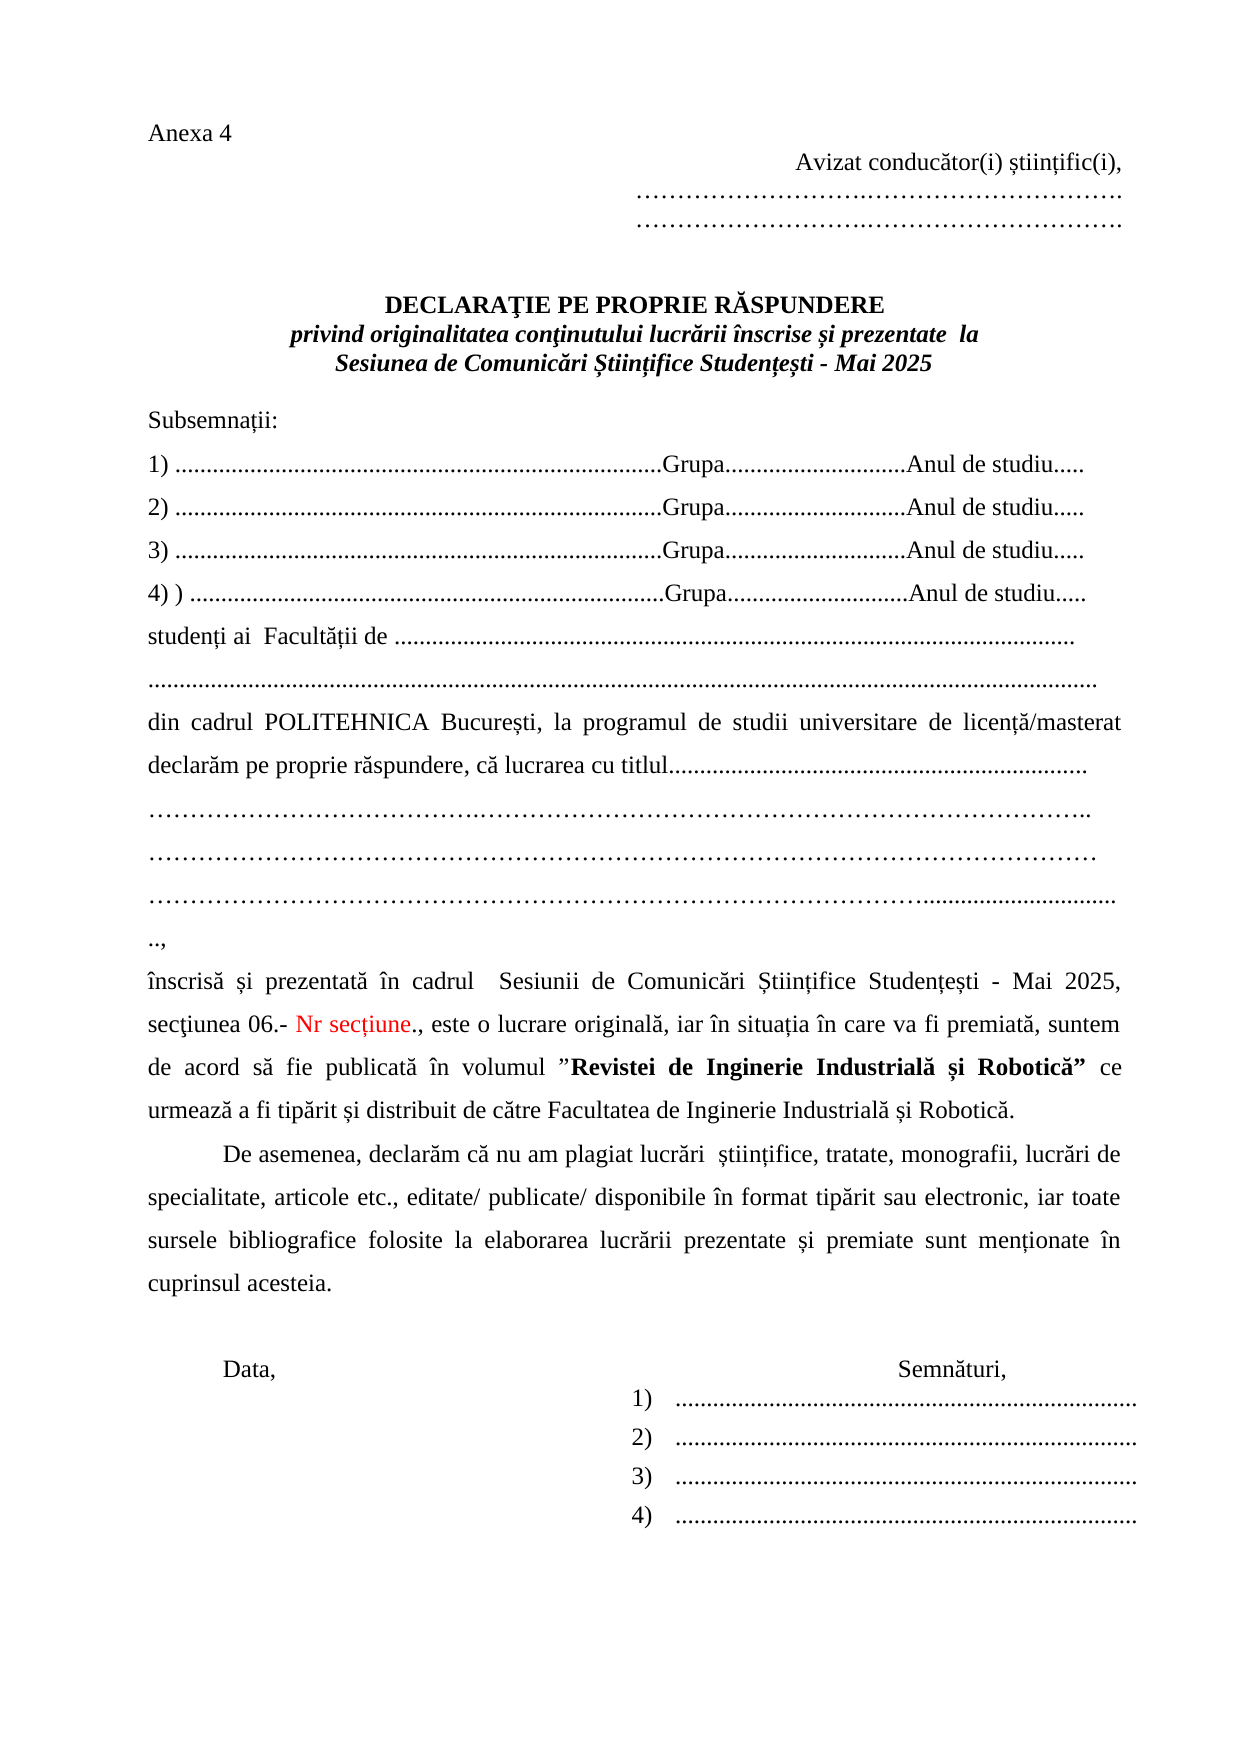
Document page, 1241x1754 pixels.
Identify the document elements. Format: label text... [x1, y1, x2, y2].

text Data, Semnături, [148, 1354, 1122, 1383]
text Subsemnații: [148, 406, 1122, 434]
text ……………………….…………………………. [148, 204, 1122, 233]
text ……………………….…………………………. [148, 176, 1122, 204]
table_cell 4) [602, 1501, 663, 1540]
text Avizat conducător(i) științific(i), [148, 147, 1122, 176]
table_cell .......................................................................... [664, 1422, 1148, 1461]
text 4) ) ............................................................................Grupa.............................Anul de studiu..... [148, 578, 1122, 607]
text 1) ..............................................................................Grupa.............................Anul de studiu..... [148, 449, 1122, 477]
text De asemenea, declarăm că nu am plagiat lucrări științifice, tratate, monografii, lucrări de specialitate, articole etc., editate/ publicate/ disponibile în format tipărit sau electronic, iar toate sursele bibliografice folosite la elaborarea lucrării prezentate și premiate sunt menționate în cuprinsul acesteia. [148, 1139, 1122, 1297]
table_header 1) [602, 1383, 663, 1422]
text 3) ..............................................................................Grupa.............................Anul de studiu..... [148, 535, 1122, 564]
text Sesiunea de Comunicări Științifice Studențești - Mai 2025 [148, 348, 1122, 377]
table_cell 3) [602, 1461, 663, 1501]
text studenți ai Facultății de ............................................................................................................. [148, 621, 1122, 650]
table_cell 2) [602, 1422, 663, 1461]
table_cell .......................................................................... [664, 1501, 1148, 1540]
text 2) ..............................................................................Grupa.............................Anul de studiu..... [148, 492, 1122, 521]
table_header .......................................................................... [664, 1383, 1148, 1422]
text ………………………………….………………………………………………………………..………………………………………………………………………………………………………………………………………………………………………………………................................., [148, 794, 1122, 952]
text DECLARAŢIE PE PROPRIE RĂSPUNDERE [148, 291, 1122, 319]
text din cadrul POLITEHNICA București, la programul de studii universitare de licență/masterat declarăm pe proprie răspundere, că lucrarea cu titlul [148, 707, 1122, 779]
text înscrisă și prezentată în cadrul Sesiunii de Comunicări Științifice Studențești - Mai 2025, secţiunea 06.- Nr secțiune., este o lucrare originală, iar în situația în care va fi premiată, suntem de acord să fie publicată în volumul ”Revistei de Inginerie Industrială și Robotică” ce urmează a fi tipărit și distribuit de către Facultatea de Inginerie Industrială și Robotică. [148, 966, 1122, 1124]
text Anexa 4 [148, 118, 1122, 147]
text privind originalitatea conţinutului lucrării înscrise și prezentate la [148, 319, 1122, 348]
text ........................................................................................................................................................ [148, 664, 1122, 693]
table_cell .......................................................................... [664, 1461, 1148, 1501]
